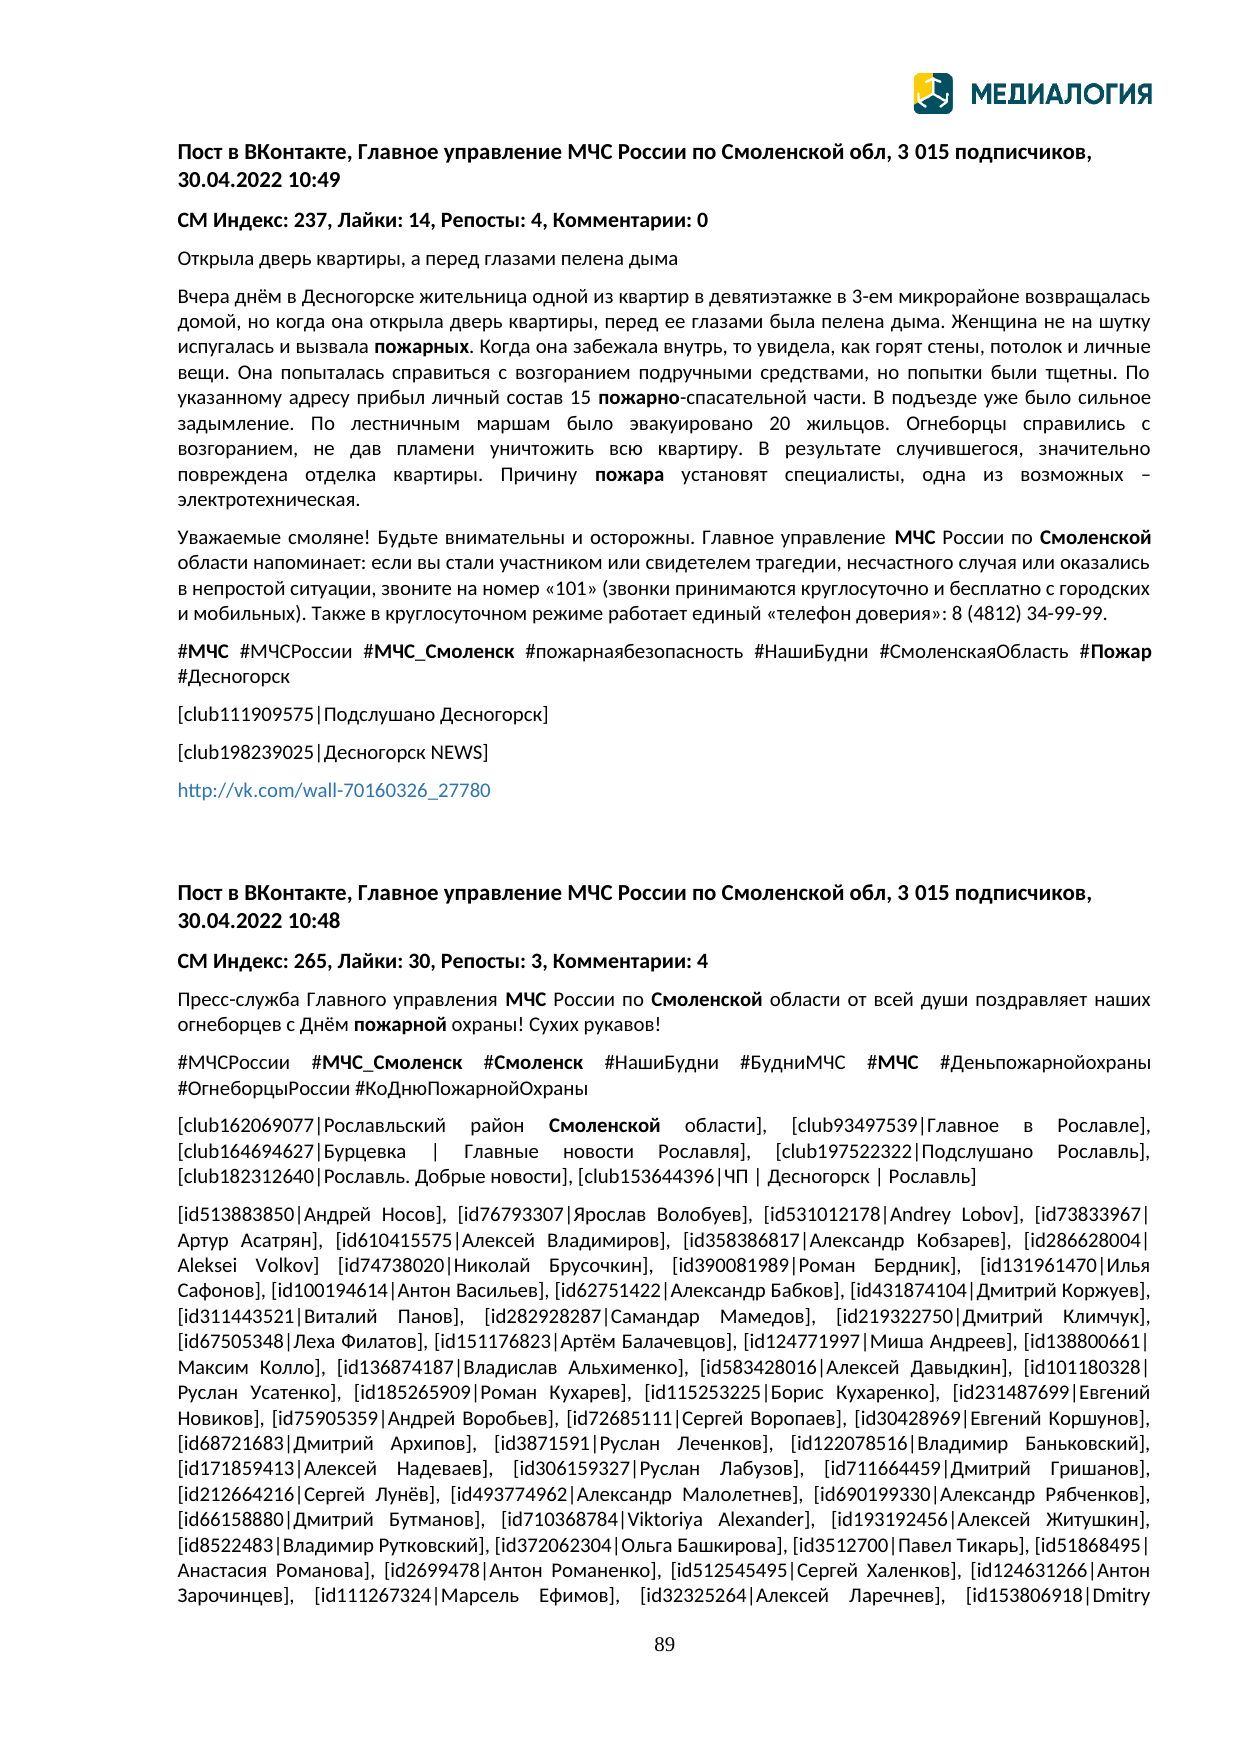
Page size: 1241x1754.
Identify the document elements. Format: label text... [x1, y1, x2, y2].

text Пост в ВКонтакте, Главное управление МЧС России по Смоленской обл, 3 015 подписчиков, 30.04.2022 10:49 [177, 137, 1152, 193]
text [club162069077|Рославльский район Смоленской области], [club93497539|Главное в Рославле], [club164694627|Бурцевка | Главные новости Рославля], [club197522322|Подслушано Рославль], [club182312640|Рославль. Добрые новости], [club153644396|ЧП | Десногорск | Рославль] [177, 1113, 1152, 1189]
text Пост в ВКонтакте, Главное управление МЧС России по Смоленской обл, 3 015 подписчиков, 30.04.2022 10:48 [177, 878, 1152, 934]
text СМ Индекс: 237, Лайки: 14, Репосты: 4, Комментарии: 0 [177, 206, 1152, 232]
text Уважаемые смоляне! Будьте внимательны и осторожны. Главное управление МЧС России по Смоленской области напоминает: если вы стали участником или свидетелем трагедии, несчастного случая или оказались в непростой ситуации, звоните на номер «101» (звонки принимаются круглосуточно и бесплатно с городских и мобильных). Также в круглосуточном режиме работает единый «телефон доверия»: 8 (4812) 34-99-99. [177, 524, 1152, 626]
text [club198239025|Десногорск NEWS] [177, 739, 1152, 765]
picture [913, 73, 1152, 114]
text Пресс-служба Главного управления МЧС России по Смоленской области от всей души поздравляет наших огнеборцев с Днём пожарной охраны! Сухих рукавов! [177, 986, 1152, 1037]
text http://vk.com/wall-70160326_27780 [177, 777, 1152, 803]
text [177, 1201, 1152, 1608]
text СМ Индекс: 265, Лайки: 30, Репосты: 3, Комментарии: 4 [177, 947, 1152, 973]
text Открыла дверь квартиры, а перед глазами пелена дыма [177, 245, 1152, 270]
text Вчера днём в Десногорске жительница одной из квартир в девятиэтажке в 3-ем микрорайоне возвращалась домой, но когда она открыла дверь квартиры, перед ее глазами была пелена дыма. Женщина не на шутку испугалась и вызвала пожарных. Когда она забежала внутрь, то увидела, как горят стены, потолок и личные вещи. Она попыталась справиться с возгоранием подручными средствами, но попытки были тщетны. По указанному адресу прибыл личный состав 15 пожарно-спасательной части. В подъезде уже было сильное задымление. По лестничным маршам было эвакуировано 20 жильцов. Огнеборцы справились с возгоранием, не дав пламени уничтожить всю квартиру. В результате случившегося, значительно повреждена отделка квартиры. Причину пожара установят специалисты, одна из возможных – электротехническая. [177, 283, 1152, 512]
text #МЧС #МЧСРоссии #МЧС_Смоленск #пожарнаябезопасность #НашиБудни #СмоленскаяОбласть #Пожар #Десногорск [177, 638, 1152, 689]
text [club111909575|Подслушано Десногорск] [177, 702, 1152, 727]
text #МЧСРоссии #МЧС_Смоленск #Смоленск #НашиБудни #БудниМЧС #МЧС #Деньпожарнойохраны #ОгнеборцыРоссии #КоДнюПожарнойОхраны [177, 1049, 1152, 1100]
